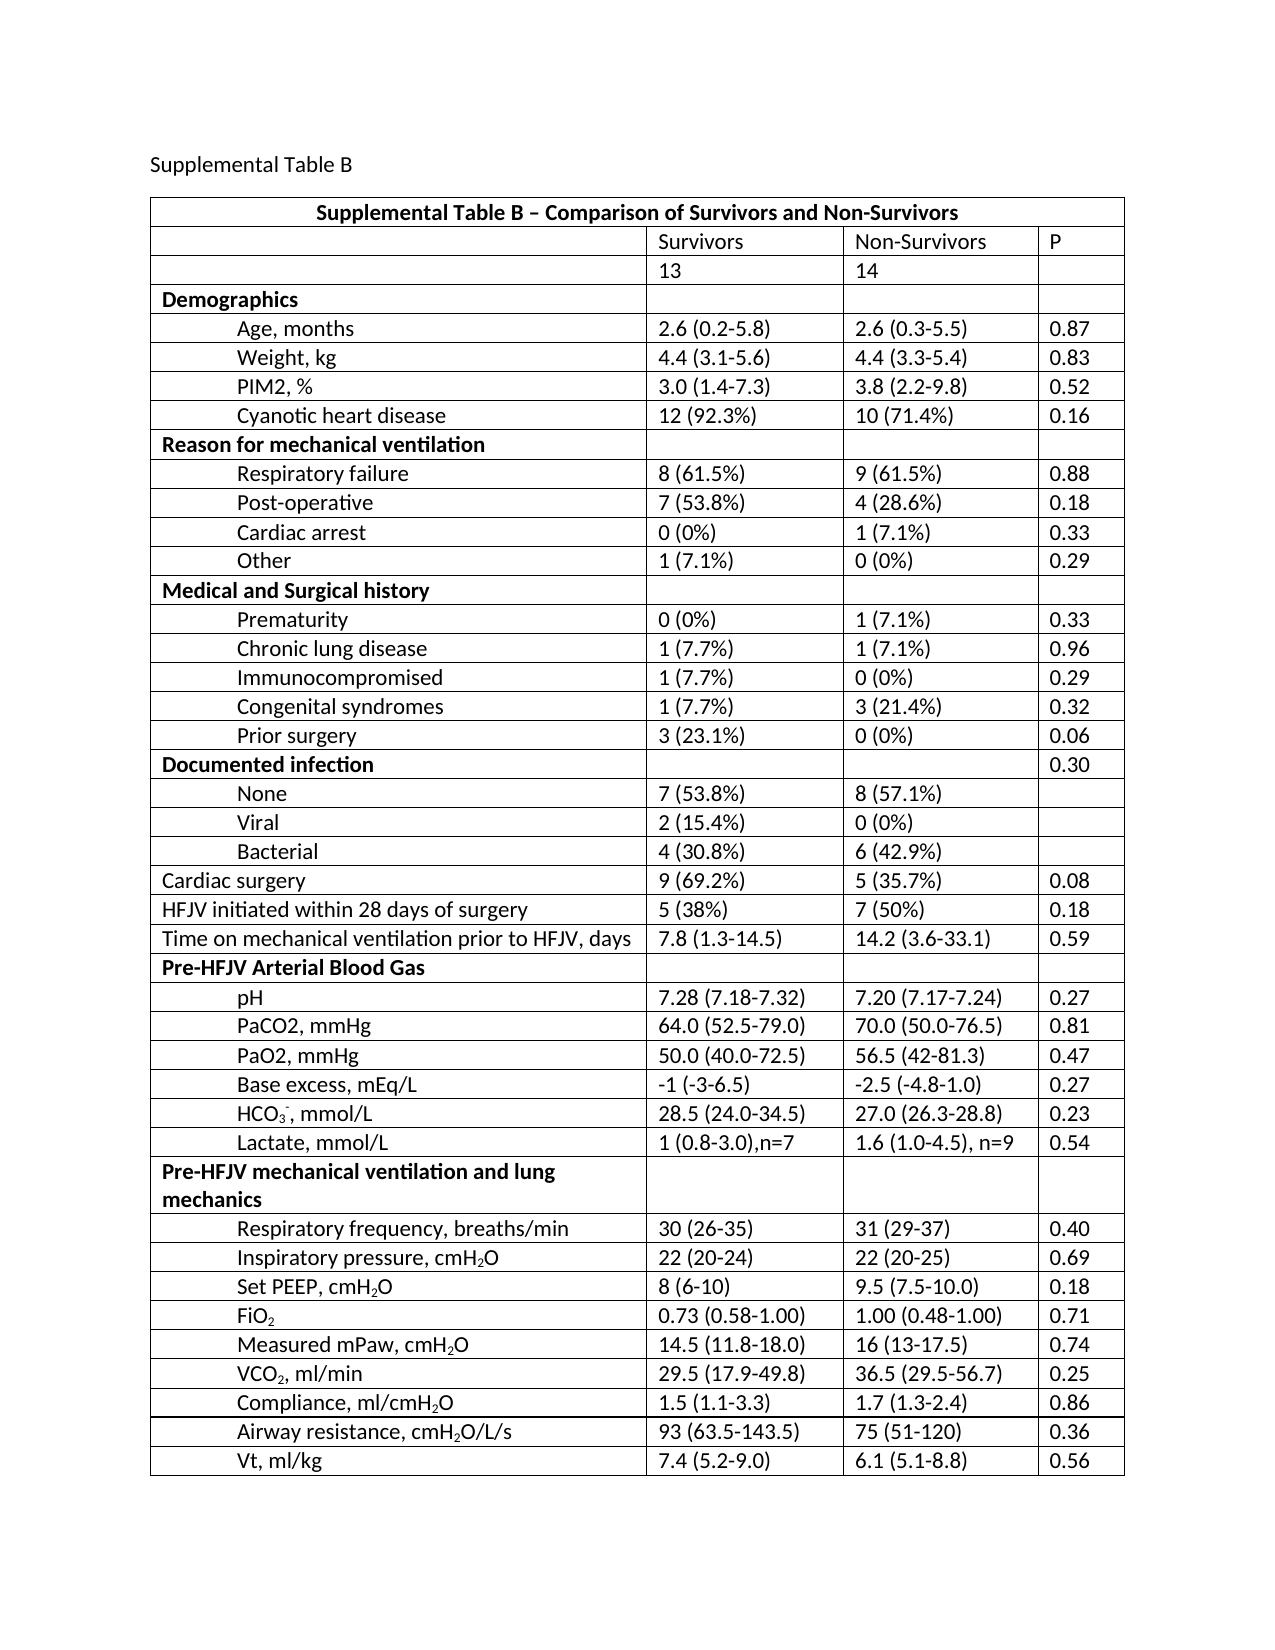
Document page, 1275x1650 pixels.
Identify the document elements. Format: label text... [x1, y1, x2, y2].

table_cell [1039, 285, 1124, 313]
table_cell Respiratory failure [151, 460, 646, 487]
table_cell 22 (20-24) [647, 1243, 843, 1271]
table_cell 1 (0.8-3.0),n=7 [647, 1128, 843, 1156]
table_cell 1 (7.1%) [844, 518, 1038, 546]
table_cell Viral [151, 808, 646, 836]
table_cell Immunocompromised [151, 663, 646, 691]
table_cell 4 (28.6%) [844, 489, 1038, 517]
table_cell 6.1 (5.1-8.8) [844, 1447, 1038, 1474]
table_cell [647, 430, 843, 458]
table_cell Chronic lung disease [151, 634, 646, 662]
table_cell 8 (6-10) [647, 1272, 843, 1300]
table_cell Post-operative [151, 489, 646, 517]
table_cell Other [151, 547, 646, 575]
table_cell 0.06 [1039, 721, 1124, 749]
table_cell 10 (71.4%) [844, 401, 1038, 429]
table_cell [151, 227, 646, 255]
table_cell 2 (15.4%) [647, 808, 843, 836]
table_cell [1039, 954, 1124, 982]
table_cell 8 (57.1%) [844, 779, 1038, 807]
table_cell Congenital syndromes [151, 692, 646, 720]
table_cell 3 (21.4%) [844, 692, 1038, 720]
table_cell 6 (42.9%) [844, 837, 1038, 865]
table_cell 1.6 (1.0-4.5), n=9 [844, 1128, 1038, 1156]
table_cell Inspiratory pressure, cmH2O [151, 1243, 646, 1271]
table_cell 0 (0%) [647, 518, 843, 546]
table_cell [1039, 779, 1124, 807]
table_cell 9.5 (7.5-10.0) [844, 1272, 1038, 1300]
table_cell 0.29 [1039, 663, 1124, 691]
table_cell [1039, 808, 1124, 836]
table_cell 0.33 [1039, 605, 1124, 633]
table_cell 14.5 (11.8-18.0) [647, 1330, 843, 1358]
table_cell [844, 954, 1038, 982]
table_cell 1 (7.1%) [844, 634, 1038, 662]
table_cell Non-Survivors [844, 227, 1038, 255]
table_cell 0.25 [1039, 1359, 1124, 1387]
table_cell 29.5 (17.9-49.8) [647, 1359, 843, 1387]
table_cell 7 (53.8%) [647, 489, 843, 517]
table_cell 9 (69.2%) [647, 866, 843, 894]
table_cell 0.47 [1039, 1041, 1124, 1069]
table_cell 56.5 (42-81.3) [844, 1041, 1038, 1069]
table_cell 0.32 [1039, 692, 1124, 720]
table_cell 0.18 [1039, 895, 1124, 923]
table_cell 0.52 [1039, 372, 1124, 400]
table_cell 0.86 [1039, 1389, 1124, 1416]
table_cell 3.0 (1.4-7.3) [647, 372, 843, 400]
table_cell 1.5 (1.1-3.3) [647, 1389, 843, 1416]
table_cell [647, 285, 843, 313]
table_cell Compliance, ml/cmH2O [151, 1389, 646, 1416]
table_cell 0.96 [1039, 634, 1124, 662]
table_cell Documented infection [151, 750, 646, 778]
table_cell 0.08 [1039, 866, 1124, 894]
table_cell [647, 1157, 843, 1213]
table_cell Survivors [647, 227, 843, 255]
table_cell Base excess, mEq/L [151, 1070, 646, 1098]
table_cell [1039, 256, 1124, 284]
table_cell Time on mechanical ventilation prior to HFJV, days [151, 925, 646, 952]
table_cell 0.18 [1039, 1272, 1124, 1300]
table_cell 13 [647, 256, 843, 284]
text Supplemental Table B [150, 150, 1125, 178]
table_cell PaO2, mmHg [151, 1041, 646, 1069]
table_cell 5 (35.7%) [844, 866, 1038, 894]
table_cell 0.74 [1039, 1330, 1124, 1358]
table_cell P [1039, 227, 1124, 255]
table_cell 4.4 (3.1-5.6) [647, 343, 843, 371]
table_cell 0.54 [1039, 1128, 1124, 1156]
table_cell 9 (61.5%) [844, 460, 1038, 487]
table_cell 4 (30.8%) [647, 837, 843, 865]
table_cell [844, 285, 1038, 313]
table_cell Respiratory frequency, breaths/min [151, 1214, 646, 1242]
table_cell 1.7 (1.3-2.4) [844, 1389, 1038, 1416]
table_cell 0.16 [1039, 401, 1124, 429]
table_cell 5 (38%) [647, 895, 843, 923]
table_cell 2.6 (0.2-5.8) [647, 314, 843, 342]
table_cell 7.8 (1.3-14.5) [647, 925, 843, 952]
table_cell Medical and Surgical history [151, 576, 646, 604]
table_cell 0.33 [1039, 518, 1124, 546]
table_cell 1 (7.7%) [647, 663, 843, 691]
table_cell 7.20 (7.17-7.24) [844, 983, 1038, 1011]
table_cell Demographics [151, 285, 646, 313]
table_cell 0.18 [1039, 489, 1124, 517]
table_cell 0.36 [1039, 1418, 1124, 1446]
table_cell Reason for mechanical ventilation [151, 430, 646, 458]
table_cell 0.29 [1039, 547, 1124, 575]
table_cell 0.83 [1039, 343, 1124, 371]
table_cell 3.8 (2.2-9.8) [844, 372, 1038, 400]
table_cell PIM2, % [151, 372, 646, 400]
table_cell 1.00 (0.48-1.00) [844, 1301, 1038, 1329]
table_cell VCO2, ml/min [151, 1359, 646, 1387]
table_cell FiO2 [151, 1301, 646, 1329]
table_cell -2.5 (-4.8-1.0) [844, 1070, 1038, 1098]
table_cell Measured mPaw, cmH2O [151, 1330, 646, 1358]
table_cell 27.0 (26.3-28.8) [844, 1099, 1038, 1127]
table_cell 7.28 (7.18-7.32) [647, 983, 843, 1011]
table_cell HCO3-, mmol/L [151, 1099, 646, 1127]
table_cell 0 (0%) [844, 547, 1038, 575]
table_cell Age, months [151, 314, 646, 342]
table_cell Prior surgery [151, 721, 646, 749]
table_cell 0.56 [1039, 1447, 1124, 1474]
table_cell 36.5 (29.5-56.7) [844, 1359, 1038, 1387]
table_cell Cyanotic heart disease [151, 401, 646, 429]
table_cell 0.71 [1039, 1301, 1124, 1329]
table_cell 0.27 [1039, 983, 1124, 1011]
table_cell [844, 576, 1038, 604]
table_cell 28.5 (24.0-34.5) [647, 1099, 843, 1127]
table_cell [1039, 837, 1124, 865]
table_cell 0.88 [1039, 460, 1124, 487]
table_cell -1 (-3-6.5) [647, 1070, 843, 1098]
table_cell 7 (53.8%) [647, 779, 843, 807]
table_cell 0.40 [1039, 1214, 1124, 1242]
table_cell 2.6 (0.3-5.5) [844, 314, 1038, 342]
table_cell HFJV initiated within 28 days of surgery [151, 895, 646, 923]
table_cell 0.87 [1039, 314, 1124, 342]
table_cell [844, 430, 1038, 458]
table_cell 0 (0%) [844, 808, 1038, 836]
table_cell 8 (61.5%) [647, 460, 843, 487]
table_cell Airway resistance, cmH2O/L/s [151, 1418, 646, 1446]
table_cell 0 (0%) [647, 605, 843, 633]
table_cell 1 (7.1%) [647, 547, 843, 575]
table_cell Pre-HFJV mechanical ventilation and lung mechanics [151, 1157, 646, 1213]
table_cell 0.73 (0.58-1.00) [647, 1301, 843, 1329]
table_cell [1039, 1157, 1124, 1213]
table_cell 0.59 [1039, 925, 1124, 952]
table_cell 7.4 (5.2-9.0) [647, 1447, 843, 1474]
table_cell [647, 576, 843, 604]
table_cell 3 (23.1%) [647, 721, 843, 749]
table_cell 0.81 [1039, 1012, 1124, 1040]
table_cell [844, 1157, 1038, 1213]
table_cell pH [151, 983, 646, 1011]
table_cell 14 [844, 256, 1038, 284]
table_cell 0.27 [1039, 1070, 1124, 1098]
table_cell PaCO2, mmHg [151, 1012, 646, 1040]
table_cell 50.0 (40.0-72.5) [647, 1041, 843, 1069]
table_cell [647, 750, 843, 778]
table_cell Lactate, mmol/L [151, 1128, 646, 1156]
table_cell 0.30 [1039, 750, 1124, 778]
table_cell 0 (0%) [844, 663, 1038, 691]
table_cell 70.0 (50.0-76.5) [844, 1012, 1038, 1040]
table_cell [844, 750, 1038, 778]
table_cell 31 (29-37) [844, 1214, 1038, 1242]
table_cell Set PEEP, cmH2O [151, 1272, 646, 1300]
table_header Supplemental Table B – Comparison of Survivors and Non-Survivors [151, 198, 1124, 226]
table_cell [151, 256, 646, 284]
table_cell 0 (0%) [844, 721, 1038, 749]
table_cell None [151, 779, 646, 807]
table_cell 93 (63.5-143.5) [647, 1418, 843, 1446]
table_cell Cardiac surgery [151, 866, 646, 894]
table_cell 22 (20-25) [844, 1243, 1038, 1271]
table_cell 1 (7.1%) [844, 605, 1038, 633]
table_cell [647, 954, 843, 982]
table_cell Vt, ml/kg [151, 1447, 646, 1474]
table_cell 75 (51-120) [844, 1418, 1038, 1446]
table_cell 4.4 (3.3-5.4) [844, 343, 1038, 371]
table_cell 14.2 (3.6-33.1) [844, 925, 1038, 952]
table_cell 0.23 [1039, 1099, 1124, 1127]
table_cell Weight, kg [151, 343, 646, 371]
table_cell 64.0 (52.5-79.0) [647, 1012, 843, 1040]
table_cell 12 (92.3%) [647, 401, 843, 429]
table_cell [1039, 430, 1124, 458]
table_cell Bacterial [151, 837, 646, 865]
table_cell 7 (50%) [844, 895, 1038, 923]
table_cell Cardiac arrest [151, 518, 646, 546]
table_cell Pre-HFJV Arterial Blood Gas [151, 954, 646, 982]
table_cell 30 (26-35) [647, 1214, 843, 1242]
table_cell 1 (7.7%) [647, 634, 843, 662]
table_cell 1 (7.7%) [647, 692, 843, 720]
table_cell 16 (13-17.5) [844, 1330, 1038, 1358]
table_cell [1039, 576, 1124, 604]
table_cell Prematurity [151, 605, 646, 633]
table_cell 0.69 [1039, 1243, 1124, 1271]
